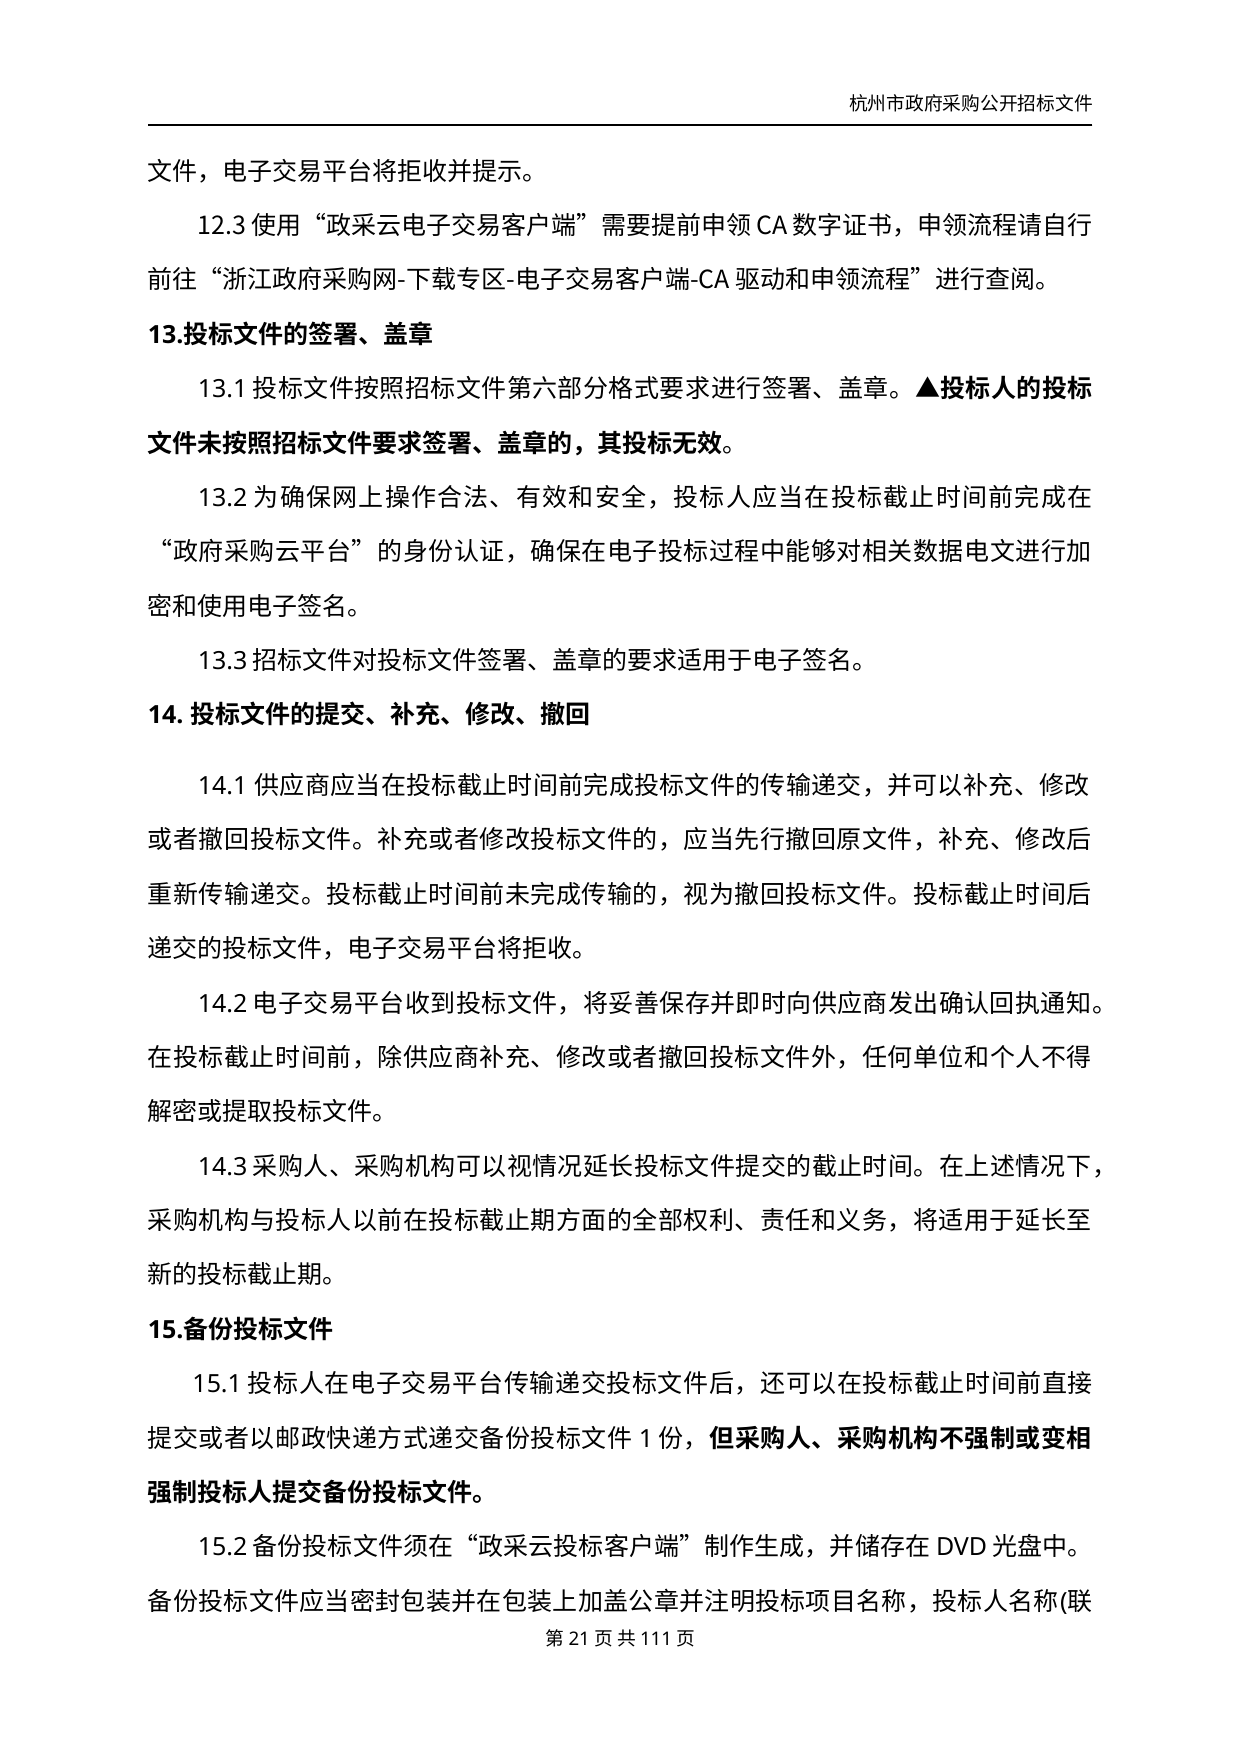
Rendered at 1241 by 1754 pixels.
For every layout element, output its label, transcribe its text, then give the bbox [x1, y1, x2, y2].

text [148, 1527, 1092, 1617]
text 14.1 供应商应当在投标截止时间前完成投标文件的传输递交，并可以补充、修改或者撤回投标文件。补充或者修改投标文件的，应当先行撤回原文件，补充、修改后重新传输递交。投标截止时间前未完成传输的，视为撤回投标文件。投标截止时间后递交的投标文件，电子交易平台将拒收。 [148, 766, 1092, 965]
text 14. 投标文件的提交、补充、修改、撤回 [148, 695, 1092, 731]
text 15.1投标人在电子交易平台传输递交投标文件后，还可以在投标截止时间前直接提交或者以邮政快递方式递交备份投标文件1份，但采购人、采购机构不强制或变相强制投标人提交备份投标文件。 [148, 1364, 1092, 1509]
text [148, 151, 1092, 187]
text 14.2电子交易平台收到投标文件，将妥善保存并即时向供应商发出确认回执通知。在投标截止时间前，除供应商补充、修改或者撤回投标文件外，任何单位和个人不得解密或提取投标文件。 [148, 983, 1092, 1128]
text 13.投标文件的签署、盖章 [148, 314, 1092, 351]
text 13.1投标文件按照招标文件第六部分格式要求进行签署、盖章。▲投标人的投标文件未按照招标文件要求签署、盖章的，其投标无效。 [148, 369, 1092, 459]
text 13.3招标文件对投标文件签署、盖章的要求适用于电子签名。 [148, 641, 1092, 677]
text 13.2为确保网上操作合法、有效和安全，投标人应当在投标截止时间前完成在“政府采购云平台”的身份认证，确保在电子投标过程中能够对相关数据电文进行加密和使用电子签名。 [148, 477, 1092, 622]
text 15.备份投标文件 [148, 1309, 1092, 1346]
text 14.3采购人、采购机构可以视情况延长投标文件提交的截止时间。在上述情况下，采购机构与投标人以前在投标截止期方面的全部权利、责任和义务，将适用于延长至新的投标截止期。 [148, 1146, 1092, 1291]
text 12.3使用“政采云电子交易客户端”需要提前申领CA数字证书，申领流程请自行前往“浙江政府采购网-下载专区-电子交易客户端-CA驱动和申领流程”进行查阅。 [148, 206, 1092, 296]
